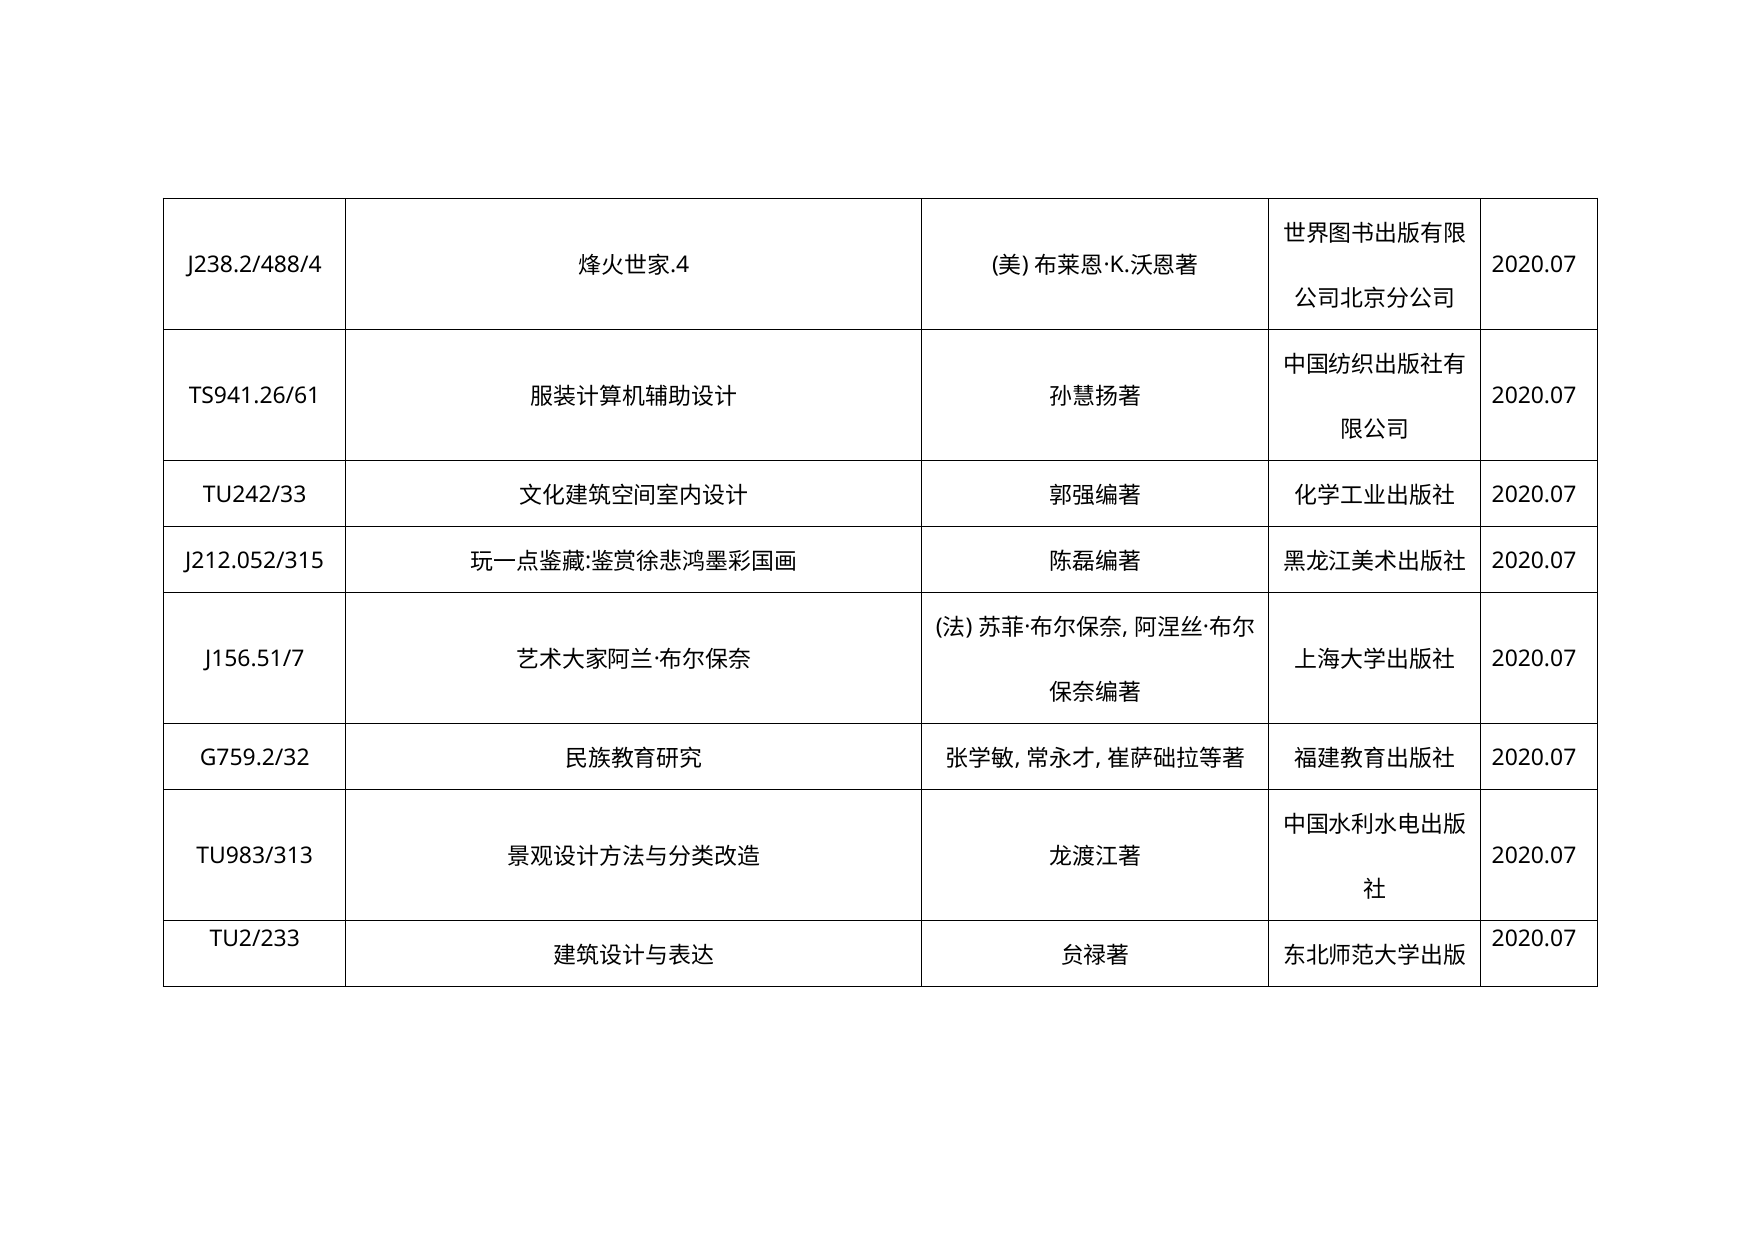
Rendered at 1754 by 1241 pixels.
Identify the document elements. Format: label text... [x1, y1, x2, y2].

table_cell J212.052/315 [164, 527, 345, 592]
table_cell 郭强编著 [922, 461, 1268, 526]
table_cell 龙渡江著 [922, 790, 1268, 920]
table_cell 孙慧扬著 [922, 330, 1268, 460]
table_cell 中国水利水电出版社 [1269, 790, 1480, 920]
table_cell TS941.26/61 [164, 330, 345, 460]
table_cell TU983/313 [164, 790, 345, 920]
table_cell 2020.07 [1481, 527, 1597, 592]
table_cell 贠禄著 [922, 921, 1268, 986]
table_cell 建筑设计与表达 [346, 921, 921, 986]
table_cell (美) 布莱恩·K.沃恩著 [922, 199, 1268, 329]
table_cell G759.2/32 [164, 724, 345, 789]
table_cell 化学工业出版社 [1269, 461, 1480, 526]
table_cell (法) 苏菲·布尔保奈, 阿涅丝·布尔保奈编著 [922, 593, 1268, 723]
table_cell 张学敏, 常永才, 崔萨础拉等著 [922, 724, 1268, 789]
table_cell 2020.07 [1481, 790, 1597, 920]
table_cell 陈磊编著 [922, 527, 1268, 592]
table_cell 艺术大家阿兰·布尔保奈 [346, 593, 921, 723]
table_cell 福建教育出版社 [1269, 724, 1480, 789]
table_cell 民族教育研究 [346, 724, 921, 789]
table_cell 2020.07 [1481, 330, 1597, 460]
table_cell 文化建筑空间室内设计 [346, 461, 921, 526]
table_cell J238.2/488/4 [164, 199, 345, 329]
table_cell 黑龙江美术出版社 [1269, 527, 1480, 592]
table_cell 东北师范大学出版社 [1269, 921, 1480, 986]
table_cell 2020.07 [1481, 593, 1597, 723]
table_cell 景观设计方法与分类改造 [346, 790, 921, 920]
table_cell TU2/233 [164, 921, 345, 986]
table_cell 2020.07 [1481, 724, 1597, 789]
table_cell 玩一点鉴藏:鉴赏徐悲鸿墨彩国画 [346, 527, 921, 592]
table_cell 2020.07 [1481, 921, 1597, 986]
table_cell 中国纺织出版社有限公司 [1269, 330, 1480, 460]
table_cell J156.51/7 [164, 593, 345, 723]
table_cell 服装计算机辅助设计 [346, 330, 921, 460]
table_cell 世界图书出版有限公司北京分公司 [1269, 199, 1480, 329]
table_cell 上海大学出版社 [1269, 593, 1480, 723]
table_cell 2020.07 [1481, 199, 1597, 329]
table_cell 2020.07 [1481, 461, 1597, 526]
table_cell 烽火世家.4 [346, 199, 921, 329]
table_cell TU242/33 [164, 461, 345, 526]
